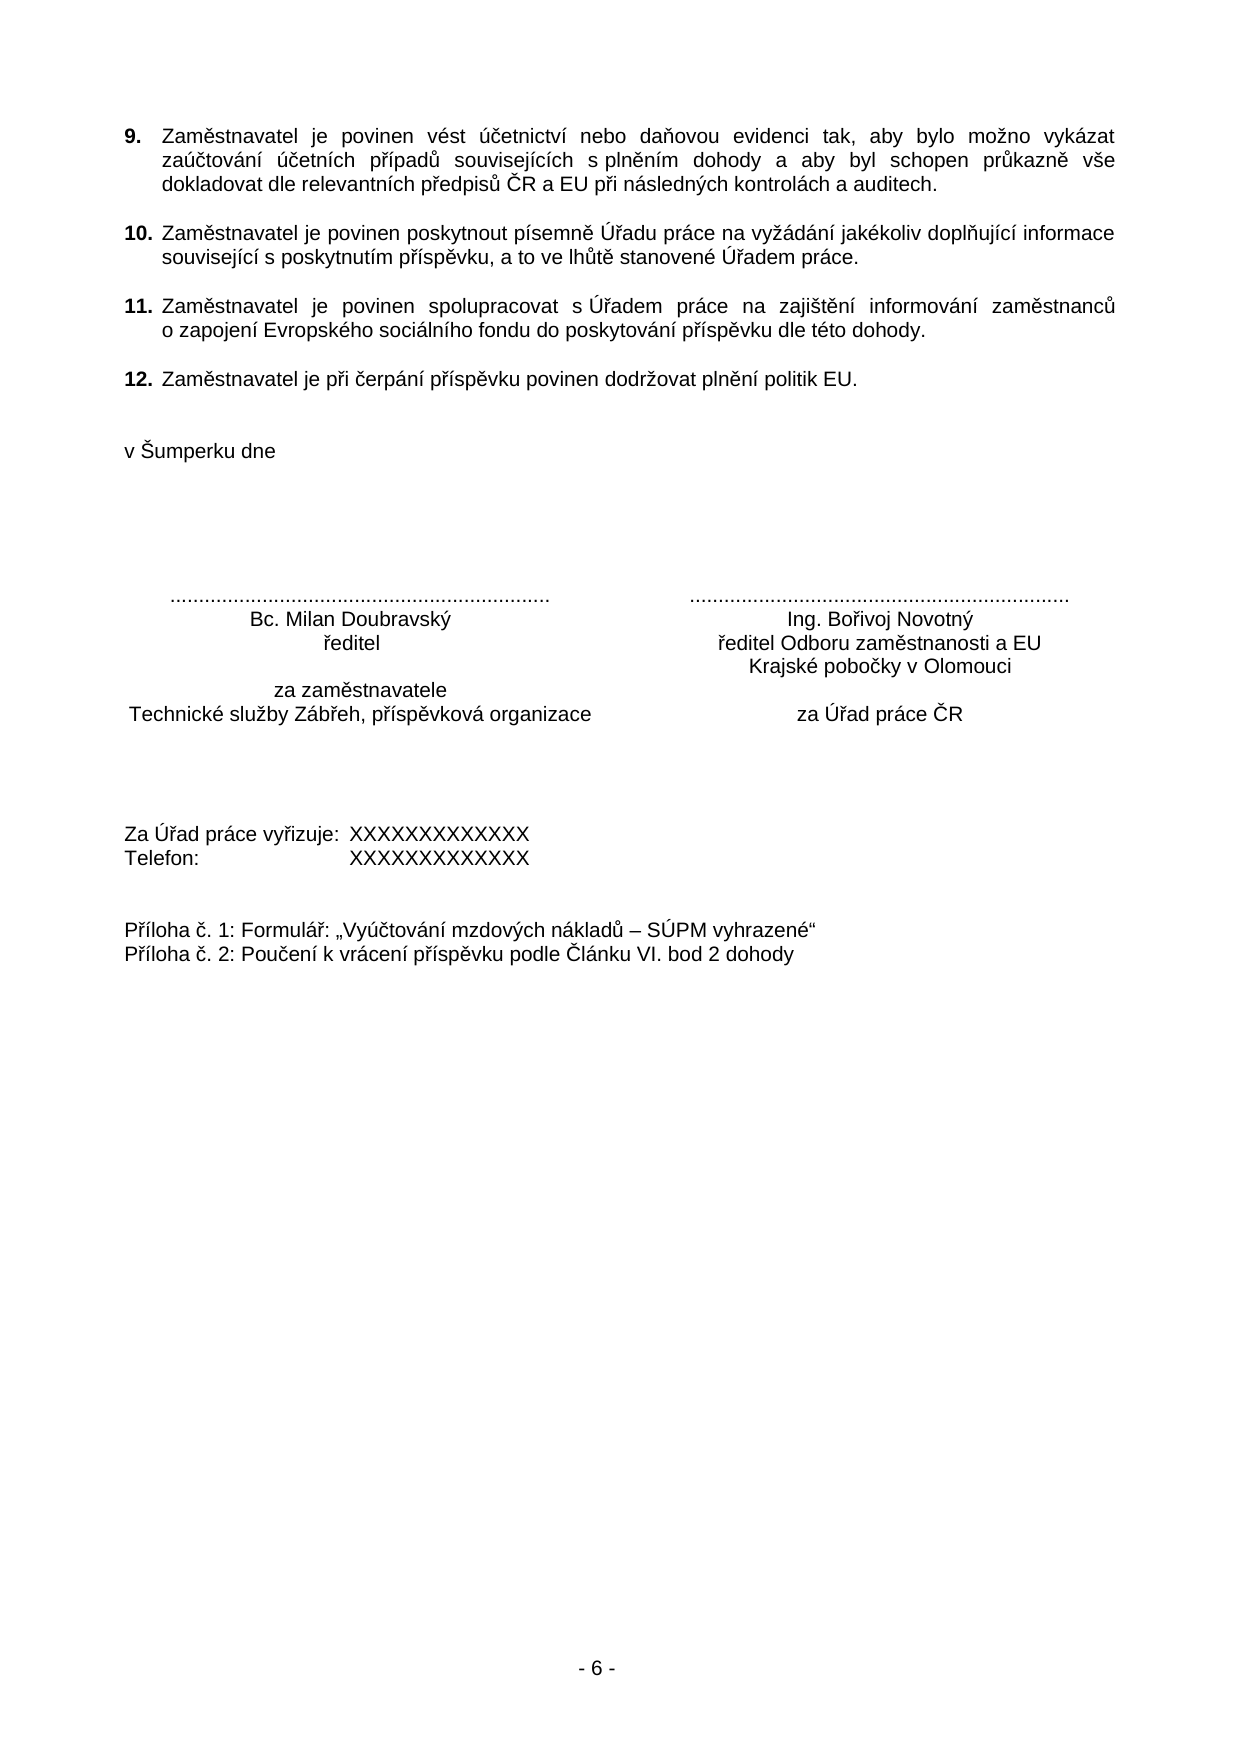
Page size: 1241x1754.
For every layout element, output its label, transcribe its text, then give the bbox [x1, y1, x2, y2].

text Krajské pobočky v Olomouci [644, 654, 1116, 678]
text Bc. Milan Doubravský ředitel [124, 606, 596, 654]
text v Šumperku dne [124, 439, 1116, 463]
text za Úřad práce ČR [644, 702, 1116, 726]
text za zaměstnavatele [124, 678, 596, 702]
list Zaměstnavatel je při čerpání příspěvku povinen dodržovat plnění politik EU. [124, 367, 1116, 391]
list Zaměstnavatel je povinen poskytnout písemně Úřadu práce na vyžádání jakékoliv doplňující informace související s poskytnutím příspěvku, a to ve lhůtě stanovené Úřadem práce. [124, 221, 1116, 269]
text Ing. Bořivoj Novotný [644, 606, 1116, 630]
text ředitel Odboru zaměstnanosti a EU [644, 630, 1116, 654]
text Za Úřad práce vyřizuje: XXXXXXXXXXXXX [124, 822, 1116, 846]
text .................................................................. [644, 582, 1116, 606]
text Telefon: XXXXXXXXXXXXX [124, 846, 1116, 870]
text Příloha č. 2: Poučení k vrácení příspěvku podle Článku VI. bod 2 dohody [124, 942, 1116, 966]
list Zaměstnavatel je povinen vést účetnictví nebo daňovou evidenci tak, aby bylo možno vykázat zaúčtování účetních případů souvisejících s plněním dohody a aby byl schopen průkazně vše dokladovat dle relevantních předpisů ČR a EU při následných kontrolách a auditech. [124, 124, 1116, 196]
text .................................................................. [124, 582, 596, 606]
text Příloha č. 1: Formulář: „Vyúčtování mzdových nákladů – SÚPM vyhrazené“ [124, 918, 1116, 942]
text Technické služby Zábřeh, příspěvková organizace [124, 702, 596, 726]
list Zaměstnavatel je povinen spolupracovat s Úřadem práce na zajištění informování zaměstnanců o zapojení Evropského sociálního fondu do poskytování příspěvku dle této dohody. [124, 294, 1116, 342]
